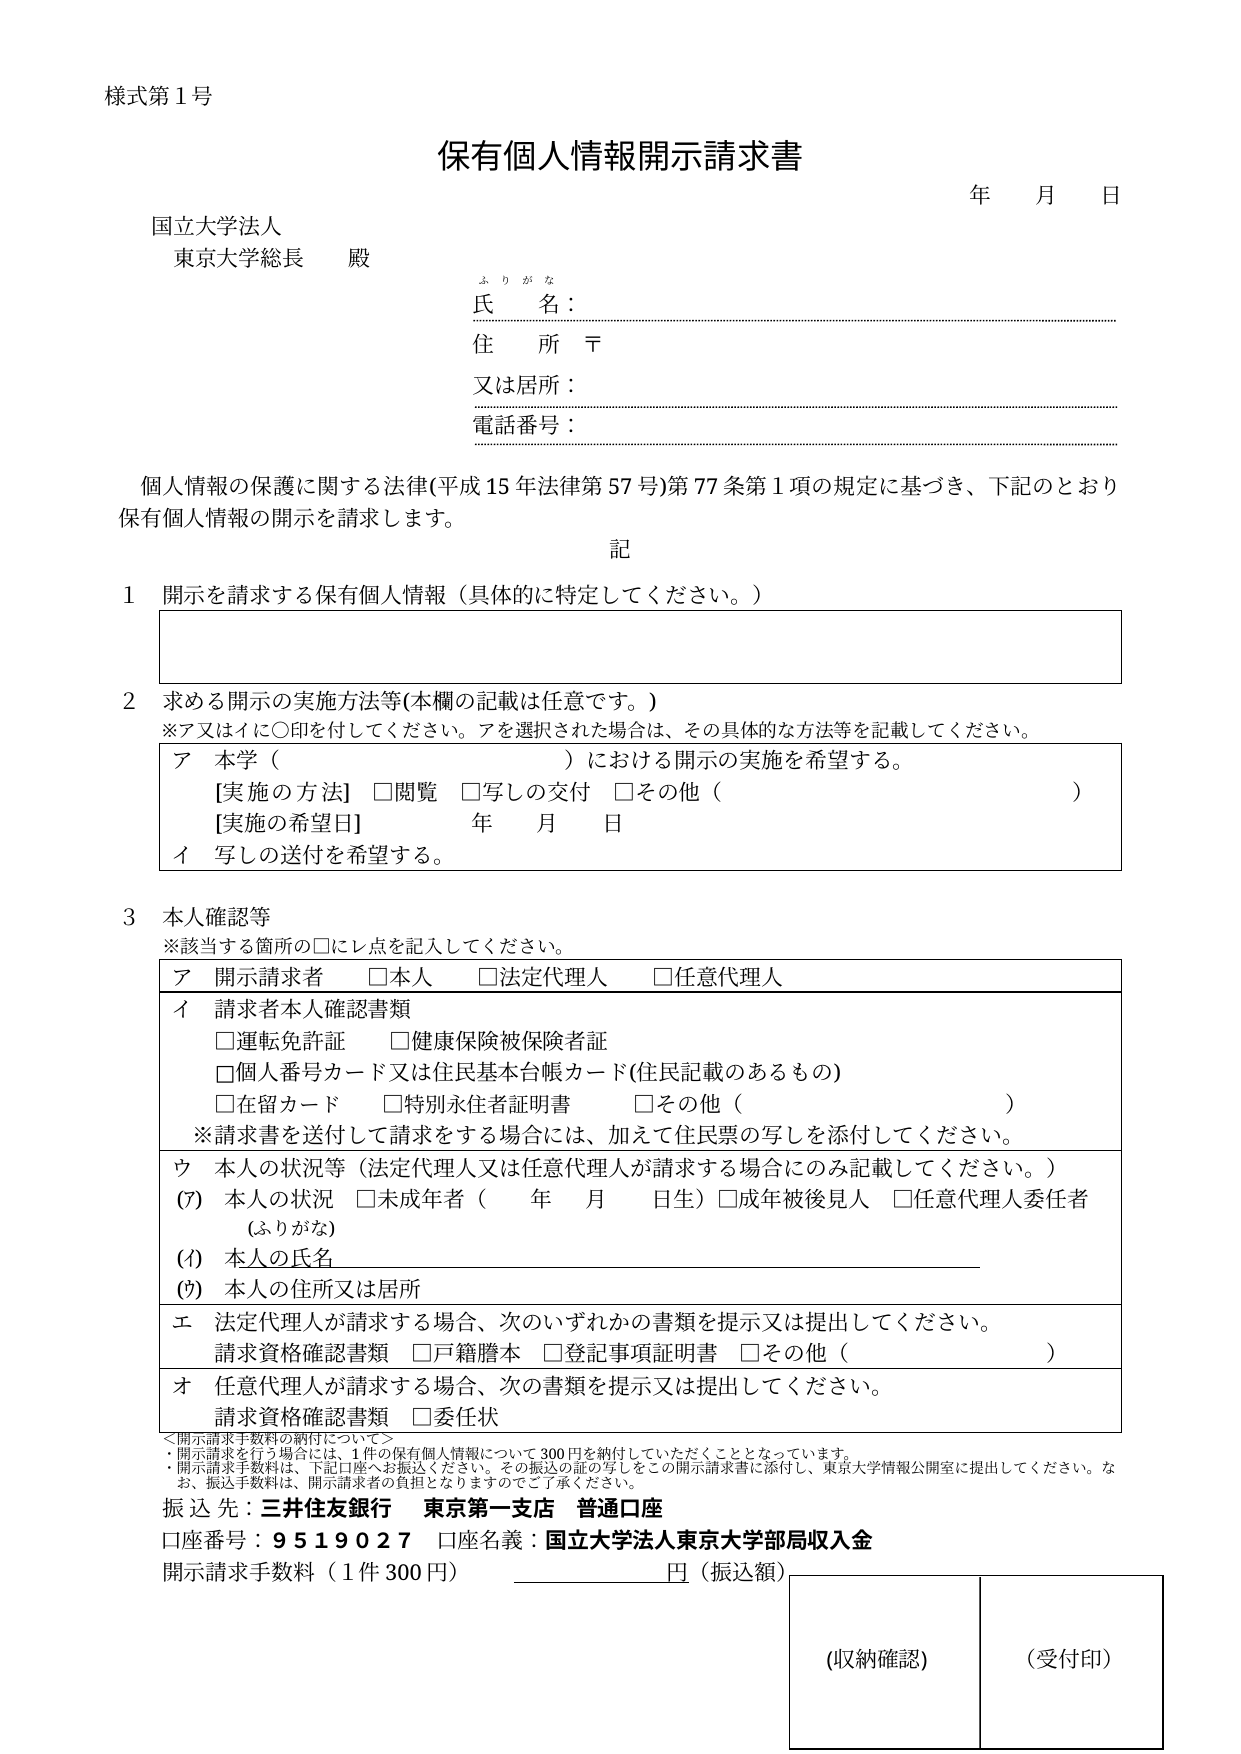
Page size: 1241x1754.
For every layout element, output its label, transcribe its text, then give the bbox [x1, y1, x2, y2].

text 住 所 〒 [472, 319, 1122, 361]
table_cell イ 請求者本人確認書類 □運転免許証 □健康保険被保険者証 □個人番号カード又は住民基本台帳カード(住民記載のあるもの) □在留カード □特別永住者証明書 □その他（ ） ※請求書を送付して請求をする場合には、加えて住民票の写しを添付してください。 [160, 993, 1121, 1150]
text 又は居所： [472, 361, 1122, 402]
text 開示請求手数料（１件300円） 円（振込額） [118, 1555, 1122, 1586]
table_header [160, 611, 1121, 683]
text ・開示請求を行う場合には、1件の保有個人情報について300円を納付していただくこととなっています。 [162, 1448, 1122, 1462]
text ※ア又はイに○印を付してください。アを選択された場合は、その具体的な方法等を記載してください。 [162, 716, 1122, 743]
text 保有個人情報開示請求書 [118, 130, 1122, 178]
text 東京大学総長 殿 [151, 241, 1122, 272]
text 口座番号：９５１９０２７ 口座名義：国立大学法人東京大学部局収入金 [118, 1523, 1122, 1555]
text １ 開示を請求する保有個人情報（具体的に特定してください。） [118, 579, 1122, 610]
text ・開示請求手数料は、下記口座へお振込ください。その振込の証の写しをこの開示請求書に添付し、東京大学情報公開室に提出してください。なお、振込手数料は、開示請求者の負担となりますのでご了承ください。 [162, 1462, 1122, 1491]
text 電話番号： [472, 402, 1122, 440]
text ３ 本人確認等 [118, 901, 1122, 932]
text ＜開示請求手数料の納付について＞ [162, 1433, 1122, 1448]
subtitle 記 [118, 533, 1122, 564]
table_header ア 本学（ ）における開示の実施を希望する。 [実施の方法] □閲覧 □写しの交付 □その他（ ） [実施の希望日] 年 月 日 イ 写しの送付を希望する。 [160, 744, 1121, 870]
table_cell オ 任意代理人が請求する場合、次の書類を提示又は提出してください。 請求資格確認書類 □委任状 [160, 1369, 1121, 1432]
text 振 込 先：三井住友銀行 東京第一支店 普通口座 [118, 1491, 1122, 1523]
text ： [472, 272, 1122, 319]
text 個人情報の保護に関する法律(平成15年法律第57号)第77条第１項の規定に基づき、下記のとおり保有個人情報の開示を請求します。 [118, 469, 1122, 533]
table_header ア 開示請求者 □本人 □法定代理人 □任意代理人 [160, 960, 1121, 991]
text ２ 求める開示の実施方法等(本欄の記載は任意です。) [118, 684, 1122, 716]
table_cell エ 法定代理人が請求する場合、次のいずれかの書類を提示又は提出してください。 請求資格確認書類 □戸籍謄本 □登記事項証明書 □その他（ ） [160, 1305, 1121, 1368]
text 国立大学法人 [151, 209, 1122, 241]
text ※該当する箇所の□にレ点を記入してください。 [118, 932, 1122, 959]
table_cell ウ 本人の状況等（法定代理人又は任意代理人が請求する場合にのみ記載してください。） (ｱ) 本人の状況 □未成年者（ 年 月 日生）□成年被後見人 □任意代理人委任者 (ふりがな) (ｲ) 本人の氏名 (ｳ) 本人の住所又は居所 [160, 1151, 1121, 1304]
text 年 月 日 [118, 178, 1122, 209]
